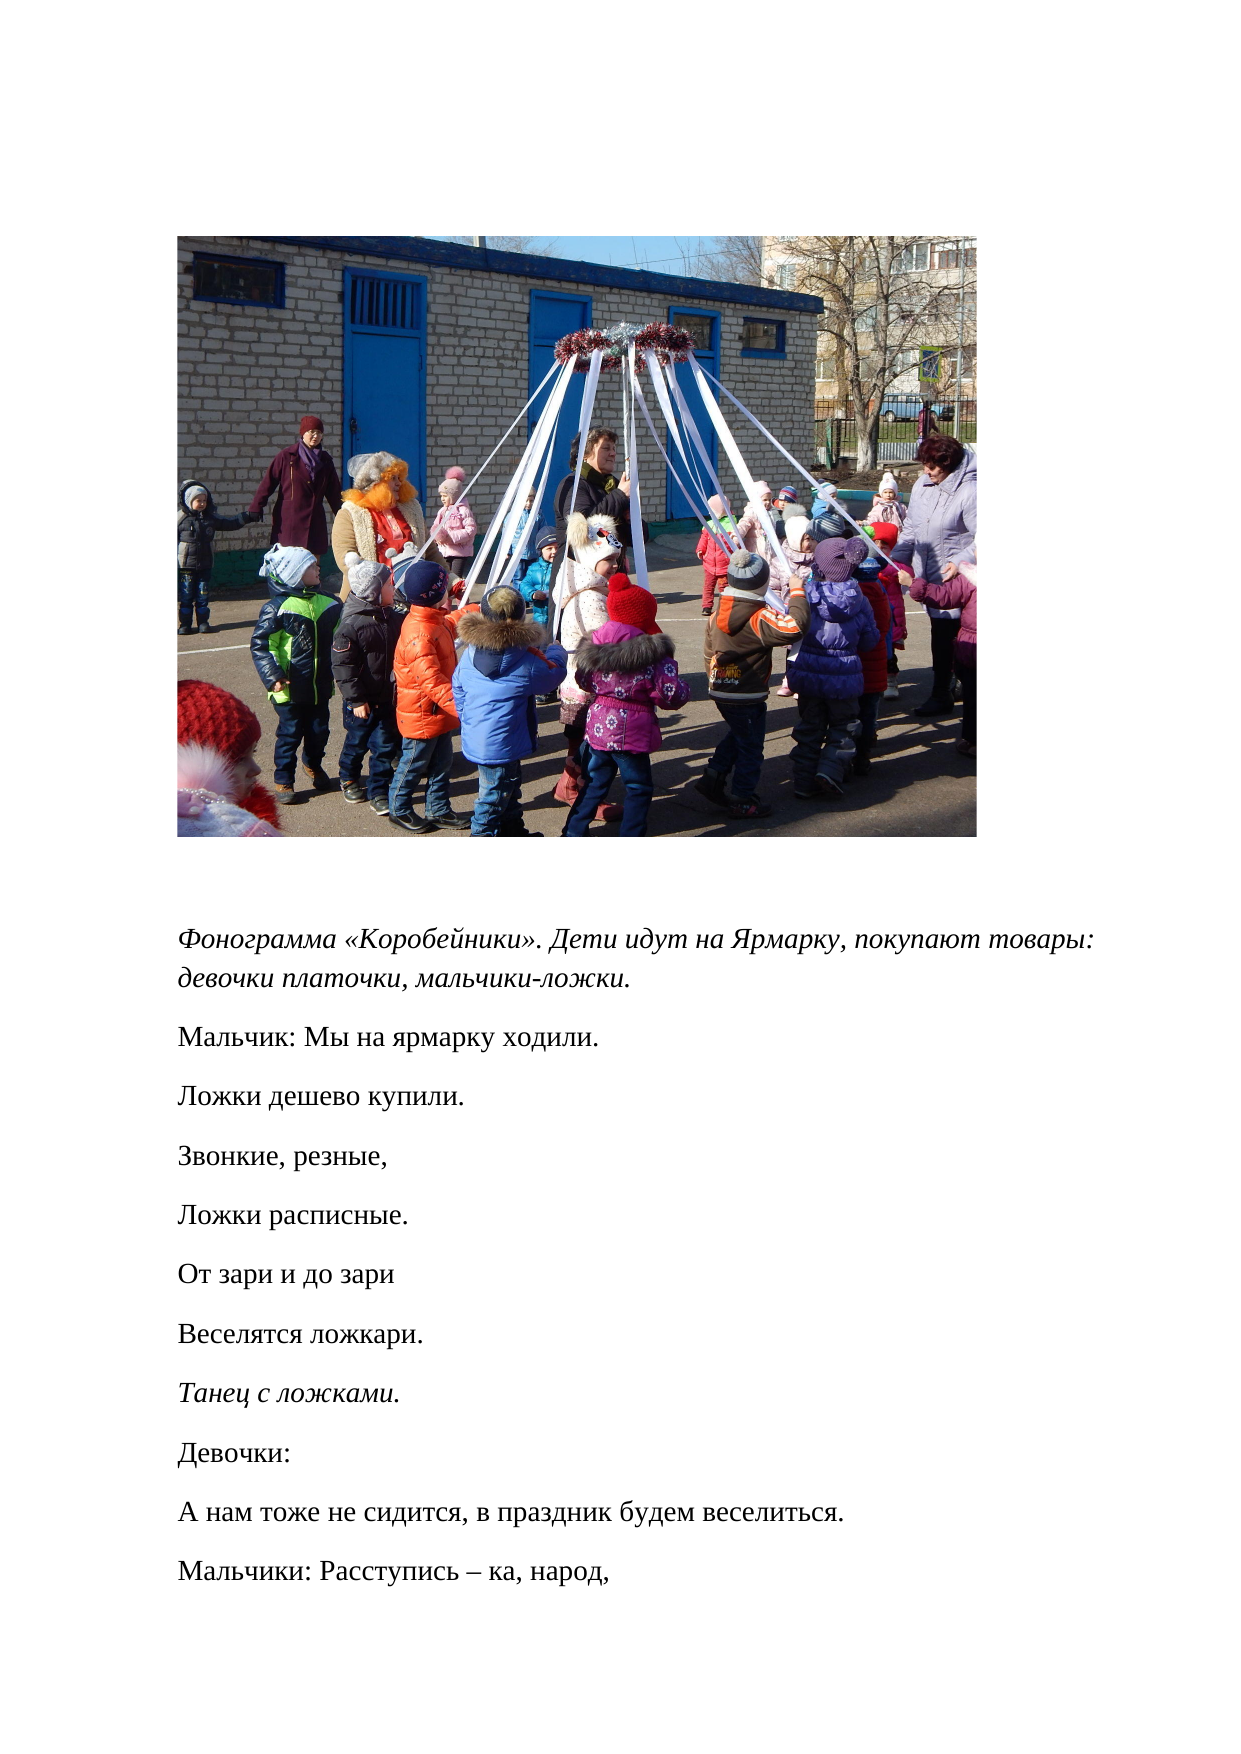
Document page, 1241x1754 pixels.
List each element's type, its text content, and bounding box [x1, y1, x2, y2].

text Ложки расписные. [177, 1197, 1152, 1231]
text Девочки: [177, 1435, 1152, 1468]
picture [177, 236, 977, 837]
text От зари и до зари [177, 1257, 1152, 1290]
text Фонограмма «Коробейники». Дети идут на Ярмарку, покупают товары: девочки платочки, мальчики-ложки. [177, 921, 1152, 993]
text А нам тоже не сидится, в праздник будем веселиться. [177, 1494, 1152, 1528]
text Мальчики: Расступись – ка, народ, [177, 1553, 1152, 1587]
text Звонкие, резные, [177, 1138, 1152, 1171]
text Мальчик: Мы на ярмарку ходили. [177, 1019, 1152, 1053]
text Веселятся ложкари. [177, 1316, 1152, 1349]
text Ложки дешево купили. [177, 1078, 1152, 1112]
text Танец с ложками. [177, 1375, 1152, 1409]
